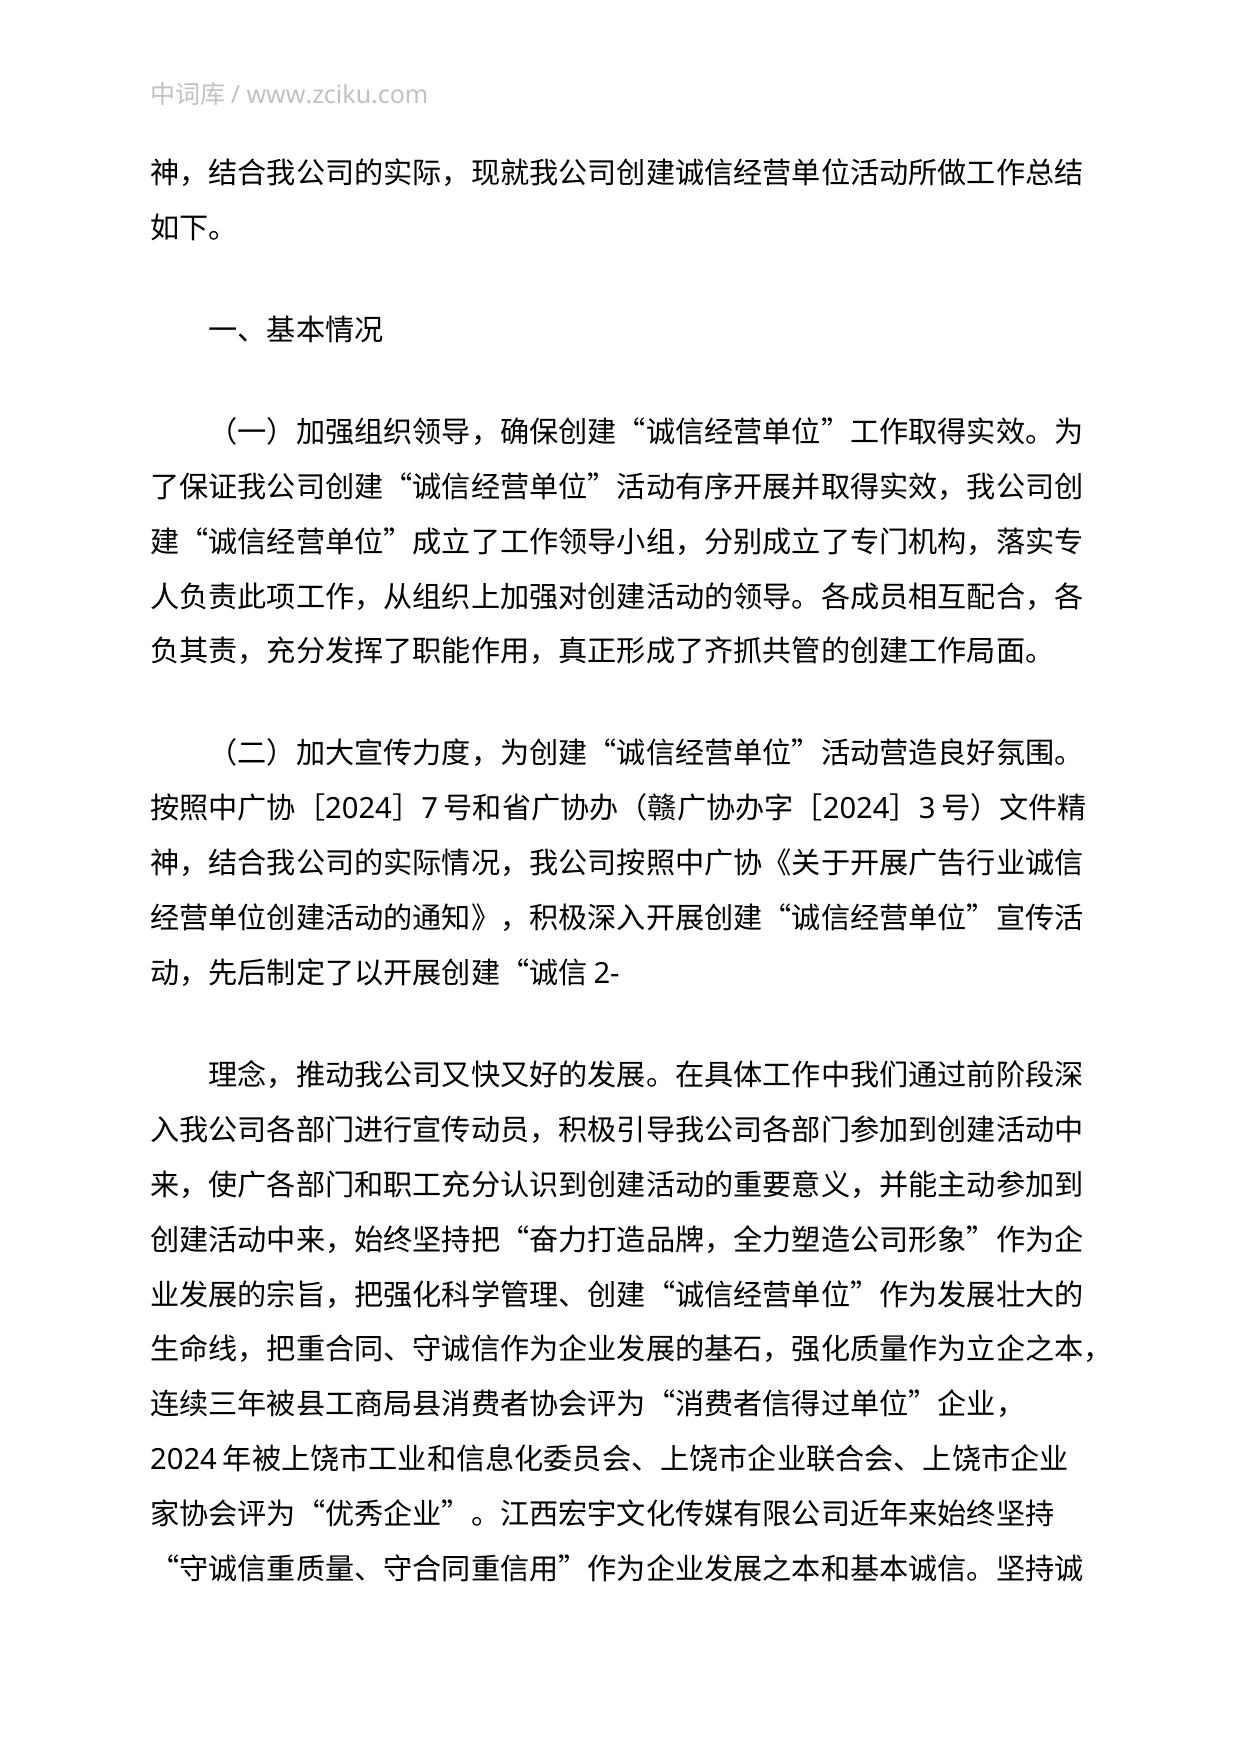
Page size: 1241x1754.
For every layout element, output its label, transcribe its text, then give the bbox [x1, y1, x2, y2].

text 一、基本情况 [150, 307, 1090, 349]
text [150, 150, 1090, 247]
text （一）加强组织领导，确保创建“诚信经营单位”工作取得实效。为了保证我公司创建“诚信经营单位”活动有序开展并取得实效，我公司创建“诚信经营单位”成立了工作领导小组，分别成立了专门机构，落实专人负责此项工作，从组织上加强对创建活动的领导。各成员相互配合，各负其责，充分发挥了职能作用，真正形成了齐抓共管的创建工作局面。 [150, 408, 1090, 670]
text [150, 1051, 1090, 1588]
text （二）加大宣传力度，为创建“诚信经营单位”活动营造良好氛围。按照中广协［2024］7号和省广协办（赣广协办字［2024］3号）文件精神，结合我公司的实际情况，我公司按照中广协《关于开展广告行业诚信经营单位创建活动的通知》，积极深入开展创建“诚信经营单位”宣传活动，先后制定了以开展创建“诚信2- [150, 730, 1090, 992]
